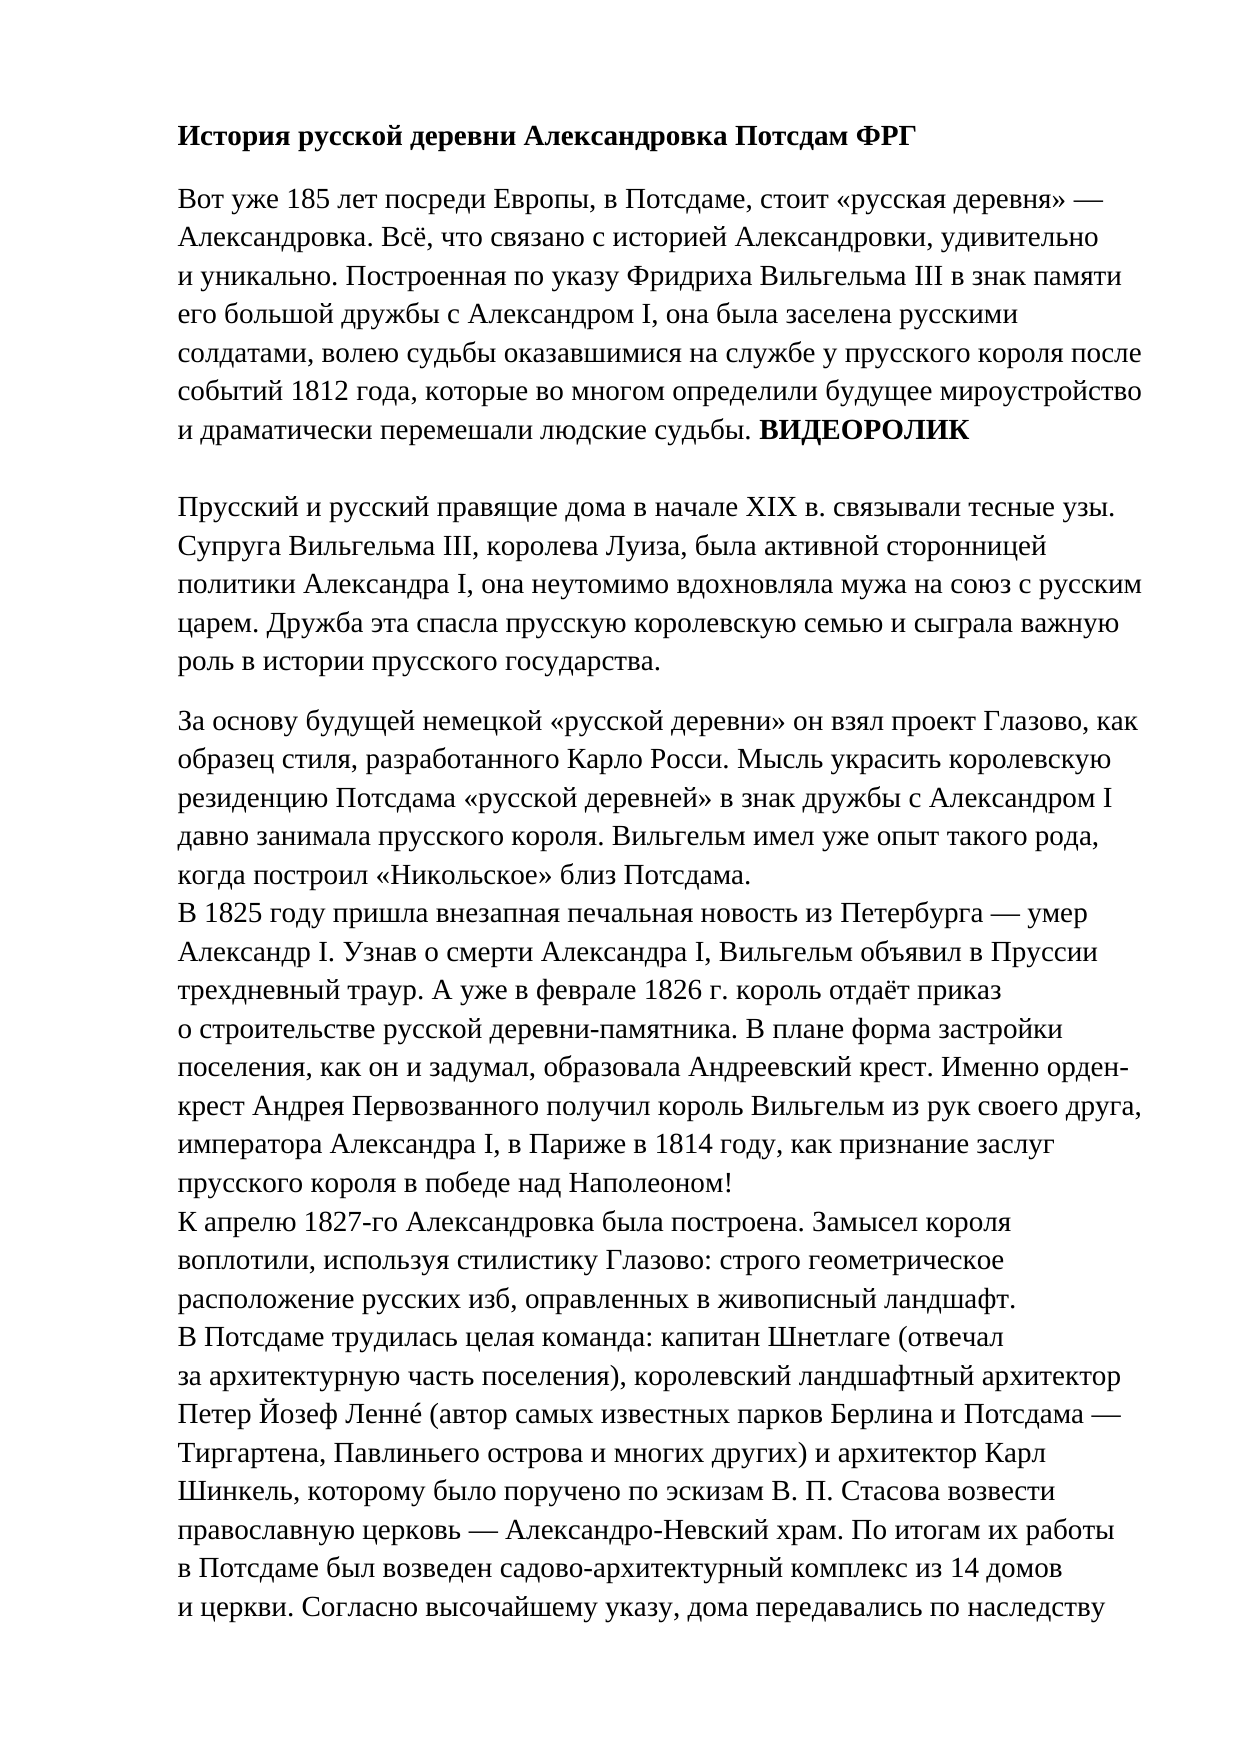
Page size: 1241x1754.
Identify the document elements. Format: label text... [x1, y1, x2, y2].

text Вот уже 185 лет посреди Европы, в Потсдаме, стоит «русская деревня» — Александровка. Всё, что связано с историей Александровки, удивительно и уникально. Построенная по указу Фридриха Вильгельма III в знак памяти его большой дружбы с Александром I, она была заселена русскими солдатами, волею судьбы оказавшимися на службе у прусского короля после событий 1812 года, которые во многом определили будущее мироустройство и драматически перемешали людские судьбы. ВИДЕОРОЛИК Прусский и русский правящие дома в начале XIX в. связывали тесные узы. Супруга Вильгельма III, королева Луиза, была активной сторонницей политики Александра I, она неутомимо вдохновляла мужа на союз с русским царем. Дружба эта спасла прусскую королевскую семью и сыграла важную роль в истории прусского государства. [177, 471, 1152, 967]
title История русской деревни Александровка Потсдам ФРГ [177, 408, 1152, 442]
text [177, 993, 1152, 1604]
